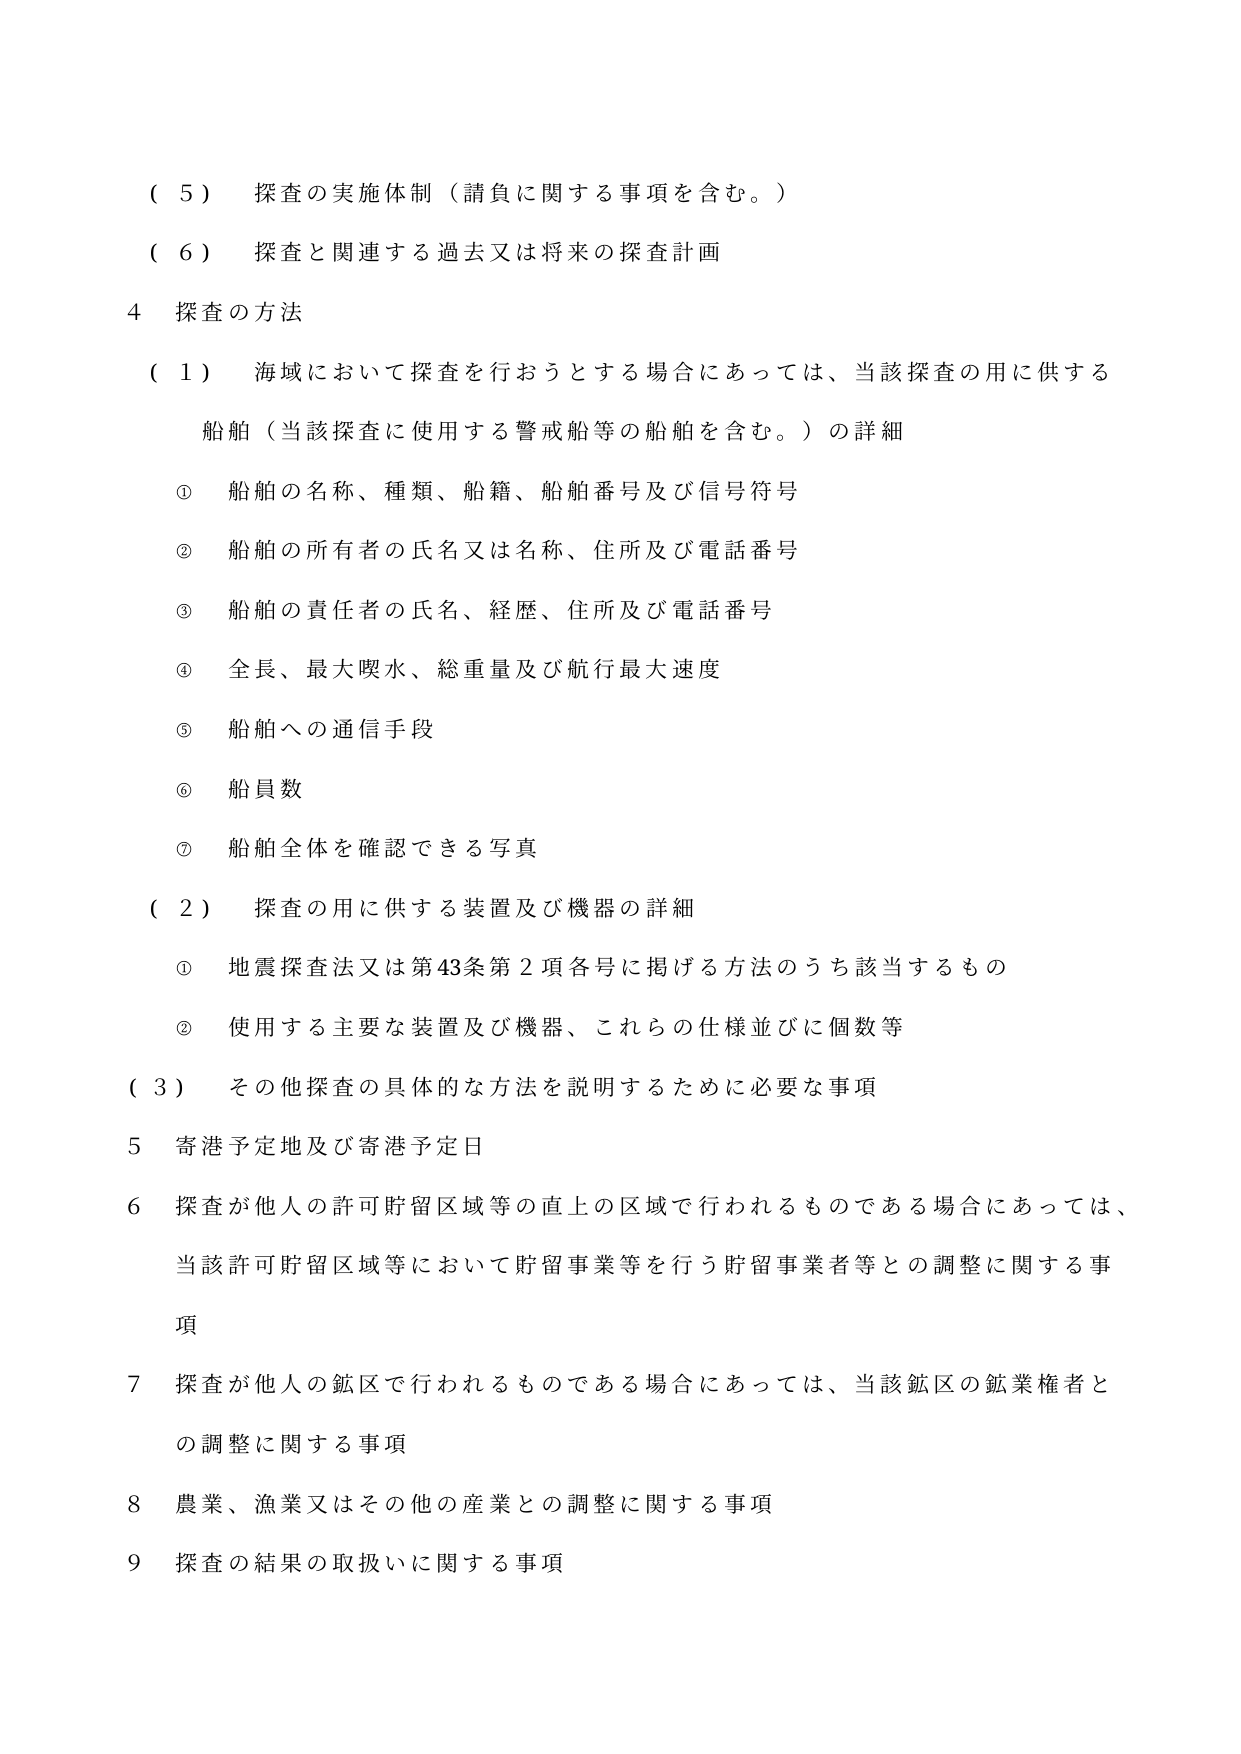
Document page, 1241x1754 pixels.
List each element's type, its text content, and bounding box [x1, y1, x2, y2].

text ４ 探査の方法 [123, 281, 1117, 341]
text ① 船舶の名称、種類、船籍、船舶番号及び信号符号 [168, 460, 1117, 519]
text ② 船舶の所有者の氏名又は名称、住所及び電話番号 [168, 519, 1117, 579]
text (１) 海域において探査を行おうとする場合にあっては、当該探査の用に供する船舶（当該探査に使用する警戒船等の船舶を含む。）の詳細 [138, 341, 1117, 460]
text ⑤ 船舶への通信手段 [168, 698, 1117, 758]
text ７ 探査が他人の鉱区で行われるものである場合にあっては、当該鉱区の鉱業権者との調整に関する事項 [123, 1354, 1117, 1473]
text ① 地震探査法又は第43条第２項各号に掲げる方法のうち該当するもの [168, 937, 1117, 996]
text ② 使用する主要な装置及び機器、これらの仕様並びに個数等 [168, 996, 1117, 1056]
text ９ 探査の結果の取扱いに関する事項 [123, 1532, 1117, 1592]
text ④ 全長、最大喫水、総重量及び航行最大速度 [168, 639, 1117, 698]
text ８ 農業、漁業又はその他の産業との調整に関する事項 [123, 1473, 1117, 1532]
text ⑥ 船員数 [168, 758, 1117, 817]
text ⑦ 船舶全体を確認できる写真 [168, 817, 1117, 877]
text (３) その他探査の具体的な方法を説明するために必要な事項 [123, 1056, 1117, 1115]
text (２) 探査の用に供する装置及び機器の詳細 [123, 877, 1117, 937]
text (６) 探査と関連する過去又は将来の探査計画 [123, 222, 1117, 281]
text ５ 寄港予定地及び寄港予定日 [123, 1115, 1117, 1175]
text (５) 探査の実施体制（請負に関する事項を含む。） [136, 162, 1117, 222]
text ６ 探査が他人の許可貯留区域等の直上の区域で行われるものである場合にあっては、当該許可貯留区域等において貯留事業等を行う貯留事業者等との調整に関する事項 [123, 1175, 1117, 1354]
text ③ 船舶の責任者の氏名、経歴、住所及び電話番号 [168, 579, 1117, 639]
